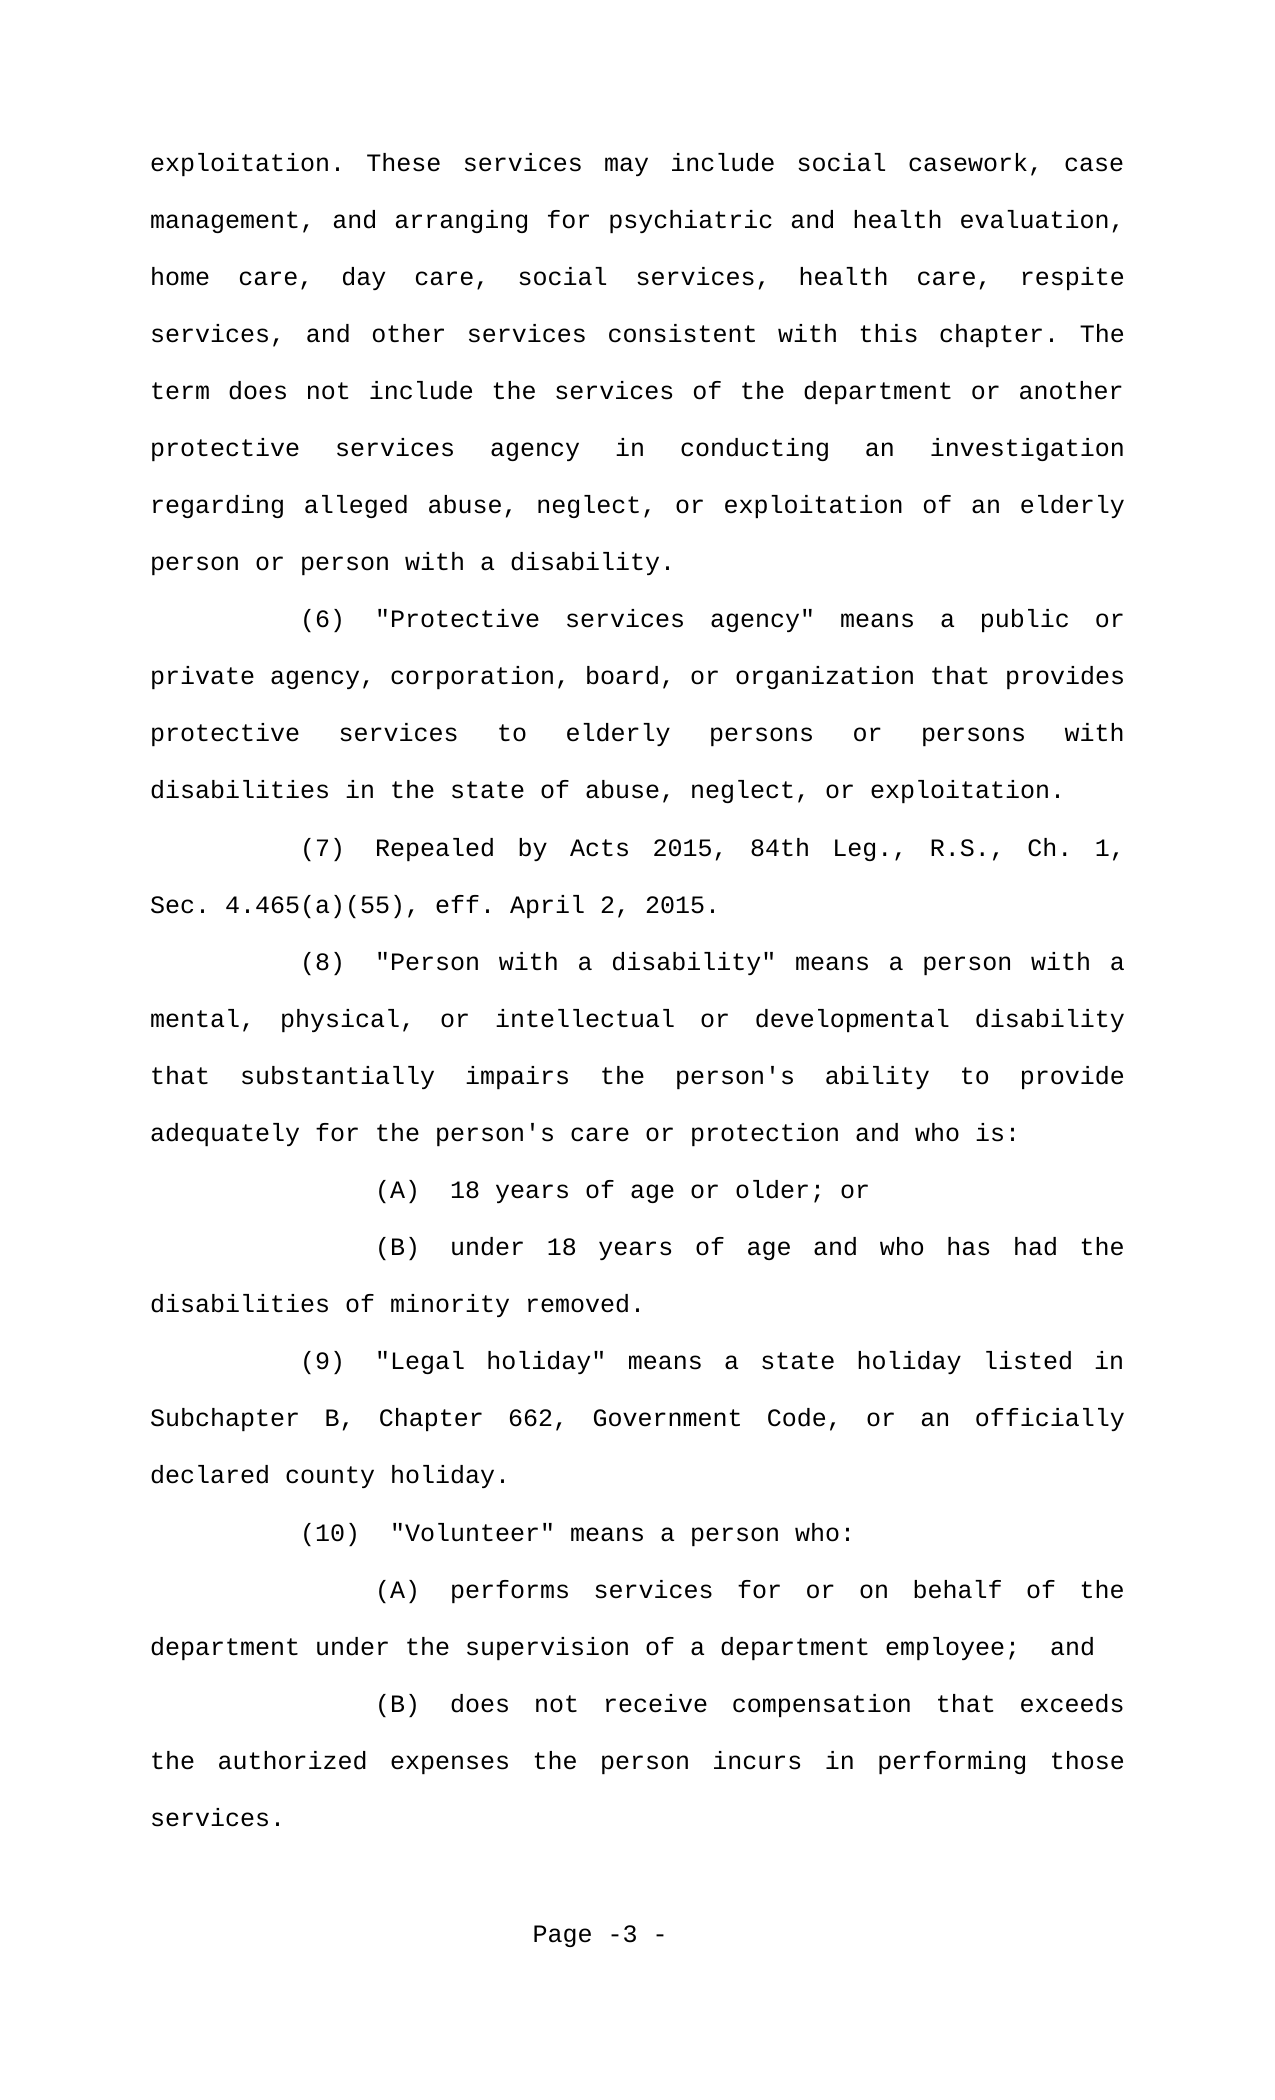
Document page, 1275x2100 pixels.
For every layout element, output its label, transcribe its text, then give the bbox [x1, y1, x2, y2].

text (A) 18 years of age or older; or [150, 1177, 1125, 1206]
text (9) "Legal holiday" means a state holiday listed in Subchapter B, Chapter 662, Government Code, or an officially declared county holiday. [150, 1349, 1125, 1491]
text (10) "Volunteer" means a person who: [150, 1520, 1125, 1548]
text (A) performs services for or on behalf of the department under the supervision of a department employee; and [150, 1577, 1125, 1663]
text (8) "Person with a disability" means a person with a mental, physical, or intellectual or developmental disability that substantially impairs the person's ability to provide adequately for the person's care or protection and who is: [150, 949, 1125, 1149]
text (B) does not receive compensation that exceeds the authorized expenses the person incurs in performing those services. [150, 1691, 1125, 1834]
text (7) Repealed by Acts 2015, 84th Leg., R.S., Ch. 1, Sec. 4.465(a)(55), eff. April 2, 2015. [150, 835, 1125, 921]
text (B) under 18 years of age and who has had the disabilities of minority removed. [150, 1234, 1125, 1320]
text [150, 150, 1125, 578]
text (6) "Protective services agency" means a public or private agency, corporation, board, or organization that provides protective services to elderly persons or persons with disabilities in the state of abuse, neglect, or exploitation. [150, 607, 1125, 806]
